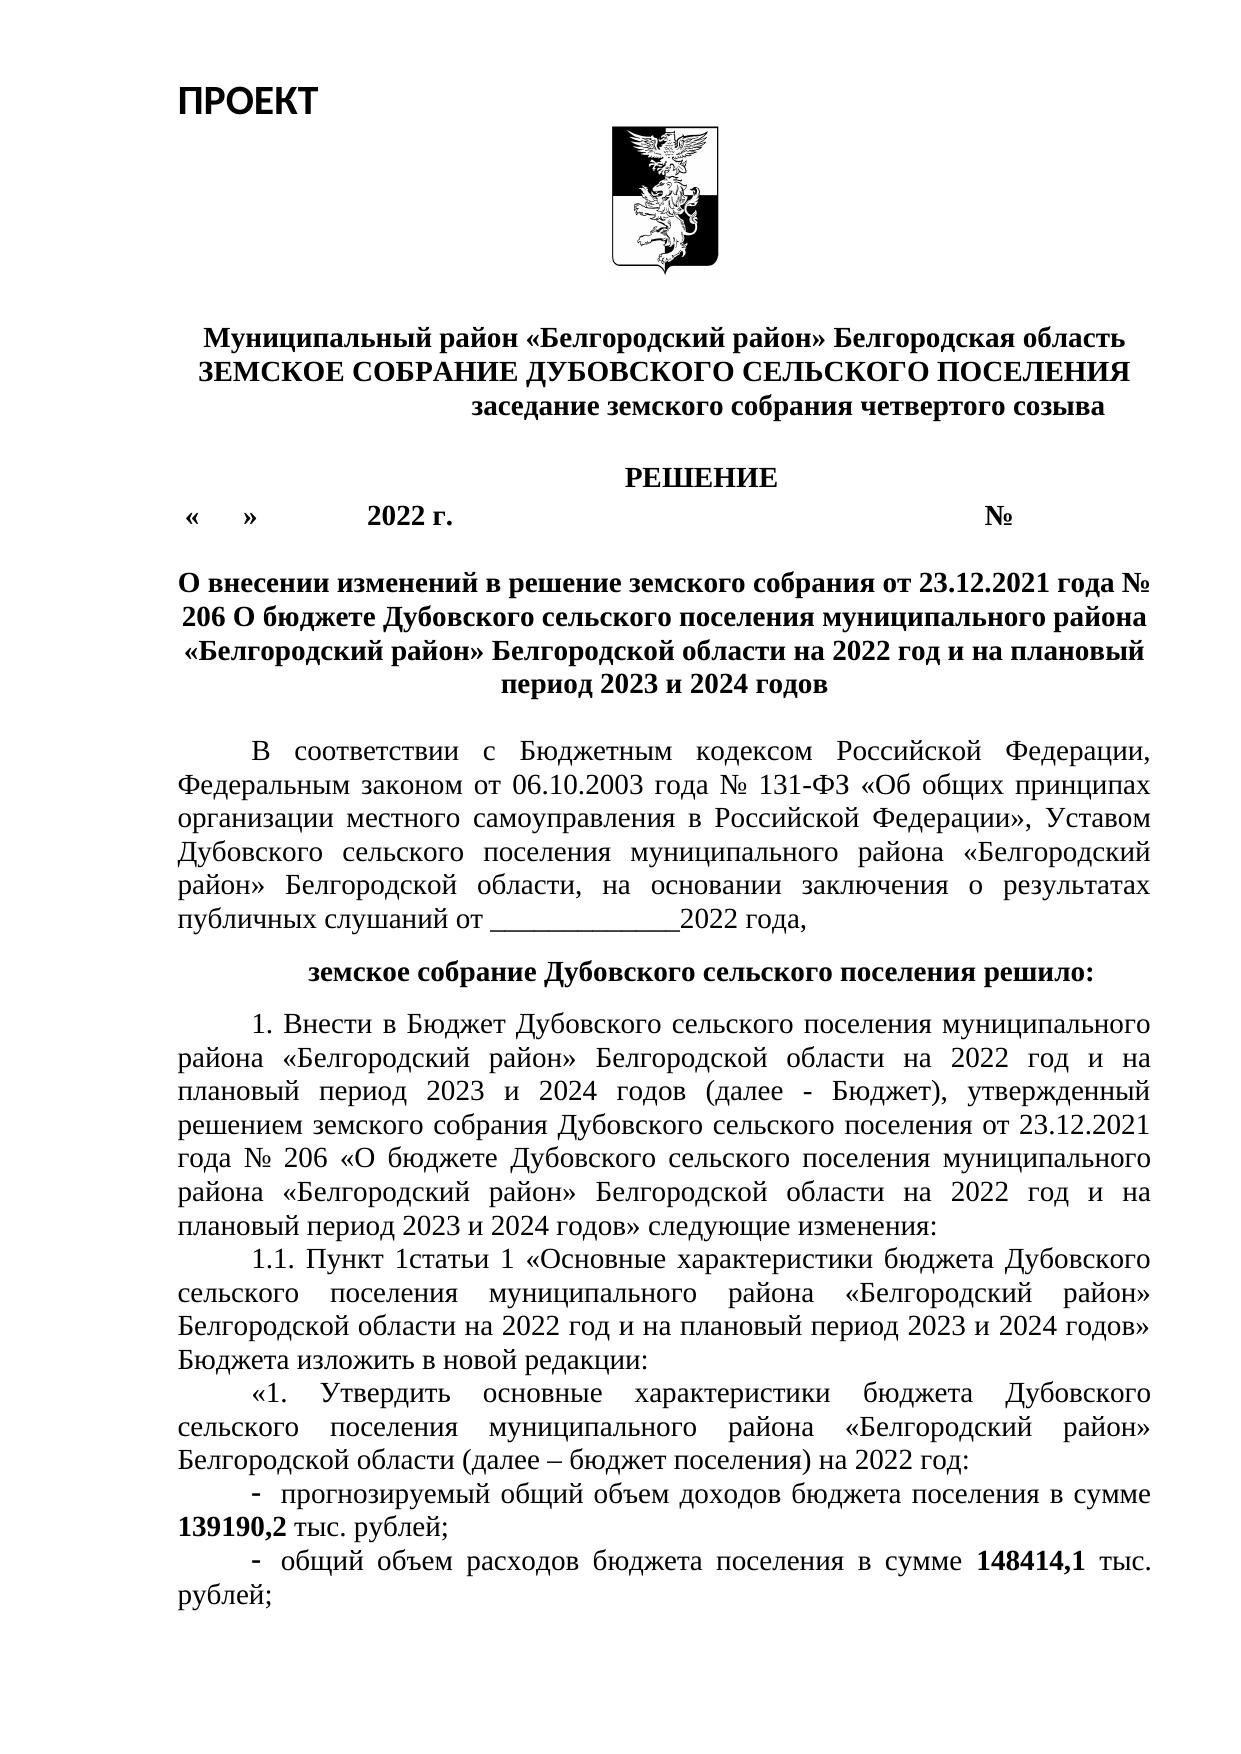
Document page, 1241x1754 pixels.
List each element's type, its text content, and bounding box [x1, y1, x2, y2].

list прогнозируемый общий объем доходов бюджета поселения в сумме 139190,2 тыс. рублей; [177, 1476, 1152, 1543]
text О внесении изменений в решение земского собрания от 23.12.2021 года № 206 О бюджете Дубовского сельского поселения муниципального района «Белгородский район» Белгородской области на 2022 год и на плановый период 2023 и 2024 годов [177, 566, 1152, 700]
list общий объем расходов бюджета поселения в сумме 148414,1 тыс. рублей; [177, 1543, 1152, 1610]
text 1. Внести в Бюджет Дубовского сельского поселения муниципального района «Белгородский район» Белгородской области на 2022 год и на плановый период 2023 и 2024 годов (далее - Бюджет), утвержденный решением земского собрания Дубовского сельского поселения от 23.12.2021 года № 206 «О бюджете Дубовского сельского поселения муниципального района «Белгородский район» Белгородской области на 2022 год и на плановый период 2023 и 2024 годов» следующие изменения: [177, 1006, 1152, 1241]
text 1.1. Пункт 1статьи 1 «Основные характеристики бюджета Дубовского сельского поселения муниципального района «Белгородский район» Белгородской области на 2022 год и на плановый период 2023 и 2024 годов» Бюджета изложить в новой редакции: [177, 1241, 1152, 1375]
picture [609, 124, 720, 278]
text заседание земского собрания четвертого созыва [177, 388, 1152, 421]
text РЕШЕНИЕ [177, 460, 1152, 493]
text Муниципальный район «Белгородский район» Белгородская область [177, 321, 1152, 354]
text земское собрание Дубовского сельского поселения решило: [177, 954, 1152, 987]
text В соответствии с Бюджетным кодексом Российской Федерации, Федеральным законом от 06.10.2003 года № 131-ФЗ «Об общих принципах организации местного самоуправления в Российской Федерации», Уставом Дубовского сельского поселения муниципального района «Белгородский район» Белгородской области, на основании заключения о результатах публичных слушаний от _____________2022 года, [177, 733, 1152, 934]
text « » 2022 г. № [177, 498, 1152, 532]
text ЗЕМСКОЕ СОБРАНИЕ ДУБОВСКОГО СЕЛЬСКОГО ПОСЕЛЕНИЯ [177, 354, 1152, 388]
text «1. Утвердить основные характеристики бюджета Дубовского сельского поселения муниципального района «Белгородский район» Белгородской области (далее – бюджет поселения) на 2022 год: [177, 1375, 1152, 1476]
